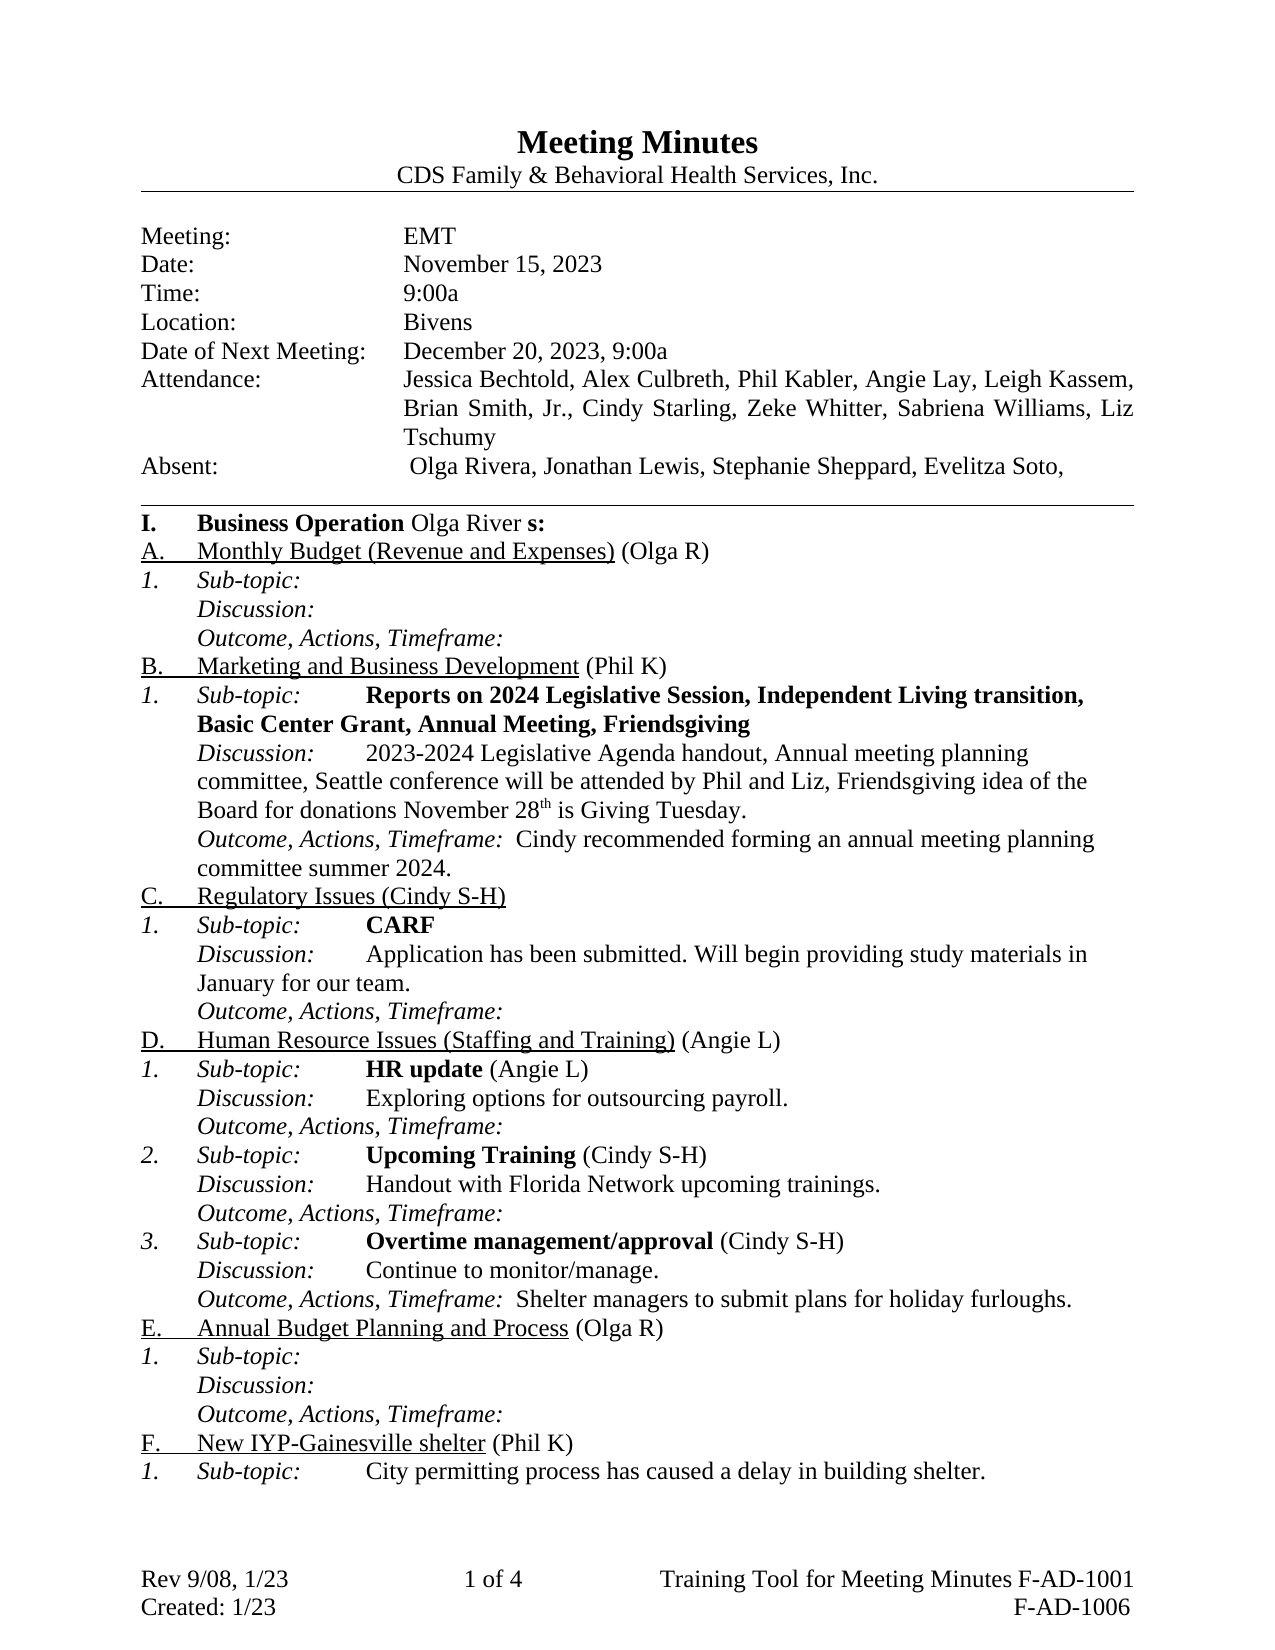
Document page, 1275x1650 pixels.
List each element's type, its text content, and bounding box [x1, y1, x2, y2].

text 3. Sub-topic: Overtime management/approval (Cindy S-H) [141, 1226, 1134, 1255]
text Date of Next Meeting: December 20, 2023, 9:00a [141, 336, 1134, 364]
text I. Business Operation Olga River s: [141, 506, 1134, 536]
text A. Monthly Budget (Revenue and Expenses) (Olga R) [141, 536, 1134, 565]
text 1. Sub-topic: [141, 565, 1134, 594]
text 1. Sub-topic: Reports on 2024 Legislative Session, Independent Living transition, Basic Center Grant, Annual Meeting, Friendsgiving [141, 680, 1134, 738]
text Outcome, Actions, Timeframe: [141, 1111, 1134, 1140]
text Absent: Olga Rivera, Jonathan Lewis, Stephanie Sheppard, Evelitza Soto, [141, 451, 1134, 479]
text Time: 9:00a [141, 278, 1134, 307]
text CDS Family & Behavioral Health Services, Inc. [141, 160, 1134, 191]
text Outcome, Actions, Timeframe: [141, 1198, 1134, 1226]
text Discussion: Handout with Florida Network upcoming trainings. [141, 1169, 1134, 1198]
text Outcome, Actions, Timeframe: [141, 996, 1134, 1025]
text 1. Sub-topic: CARF [141, 910, 1134, 939]
text Discussion: Continue to monitor/manage. [141, 1255, 1134, 1284]
text Discussion: [141, 594, 1134, 623]
text 1. Sub-topic: City permitting process has caused a delay in building shelter. [141, 1456, 1134, 1485]
text F. New IYP-Gainesville shelter (Phil K) [141, 1428, 1134, 1456]
text Outcome, Actions, Timeframe: Shelter managers to submit plans for holiday furloughs. [141, 1284, 1134, 1313]
text Discussion: [141, 1370, 1134, 1399]
text C. Regulatory Issues (Cindy S-H) [141, 881, 1134, 910]
text Meeting: EMT [141, 221, 1134, 249]
text Outcome, Actions, Timeframe: [141, 623, 1134, 651]
text Date: November 15, 2023 [141, 249, 1134, 278]
text Meeting Minutes [141, 122, 1134, 160]
text D. Human Resource Issues (Staffing and Training) (Angie L) [141, 1025, 1134, 1054]
text Outcome, Actions, Timeframe: Cindy recommended forming an annual meeting planning committee summer 2024. [141, 824, 1134, 881]
text Attendance: Jessica Bechtold, Alex Culbreth, Phil Kabler, Angie Lay, Leigh Kassem, Brian Smith, Jr., Cindy Starling, Zeke Whitter, Sabriena Williams, Liz Tschumy [141, 364, 1134, 451]
text Outcome, Actions, Timeframe: [141, 1399, 1134, 1428]
text B. Marketing and Business Development (Phil K) [141, 651, 1134, 680]
text Discussion: Application has been submitted. Will begin providing study materials in January for our team. [141, 939, 1134, 996]
text 1. Sub-topic: HR update (Angie L) [141, 1054, 1134, 1083]
text E. Annual Budget Planning and Process (Olga R) [141, 1313, 1134, 1341]
text Discussion: 2023-2024 Legislative Agenda handout, Annual meeting planning committee, Seattle conference will be attended by Phil and Liz, Friendsgiving idea of the Board for donations November 28th is Giving Tuesday. [141, 738, 1134, 824]
text Location: Bivens [141, 307, 1134, 336]
text 2. Sub-topic: Upcoming Training (Cindy S-H) [141, 1140, 1134, 1169]
text 1. Sub-topic: [141, 1341, 1134, 1370]
text Discussion: Exploring options for outsourcing payroll. [141, 1083, 1134, 1111]
